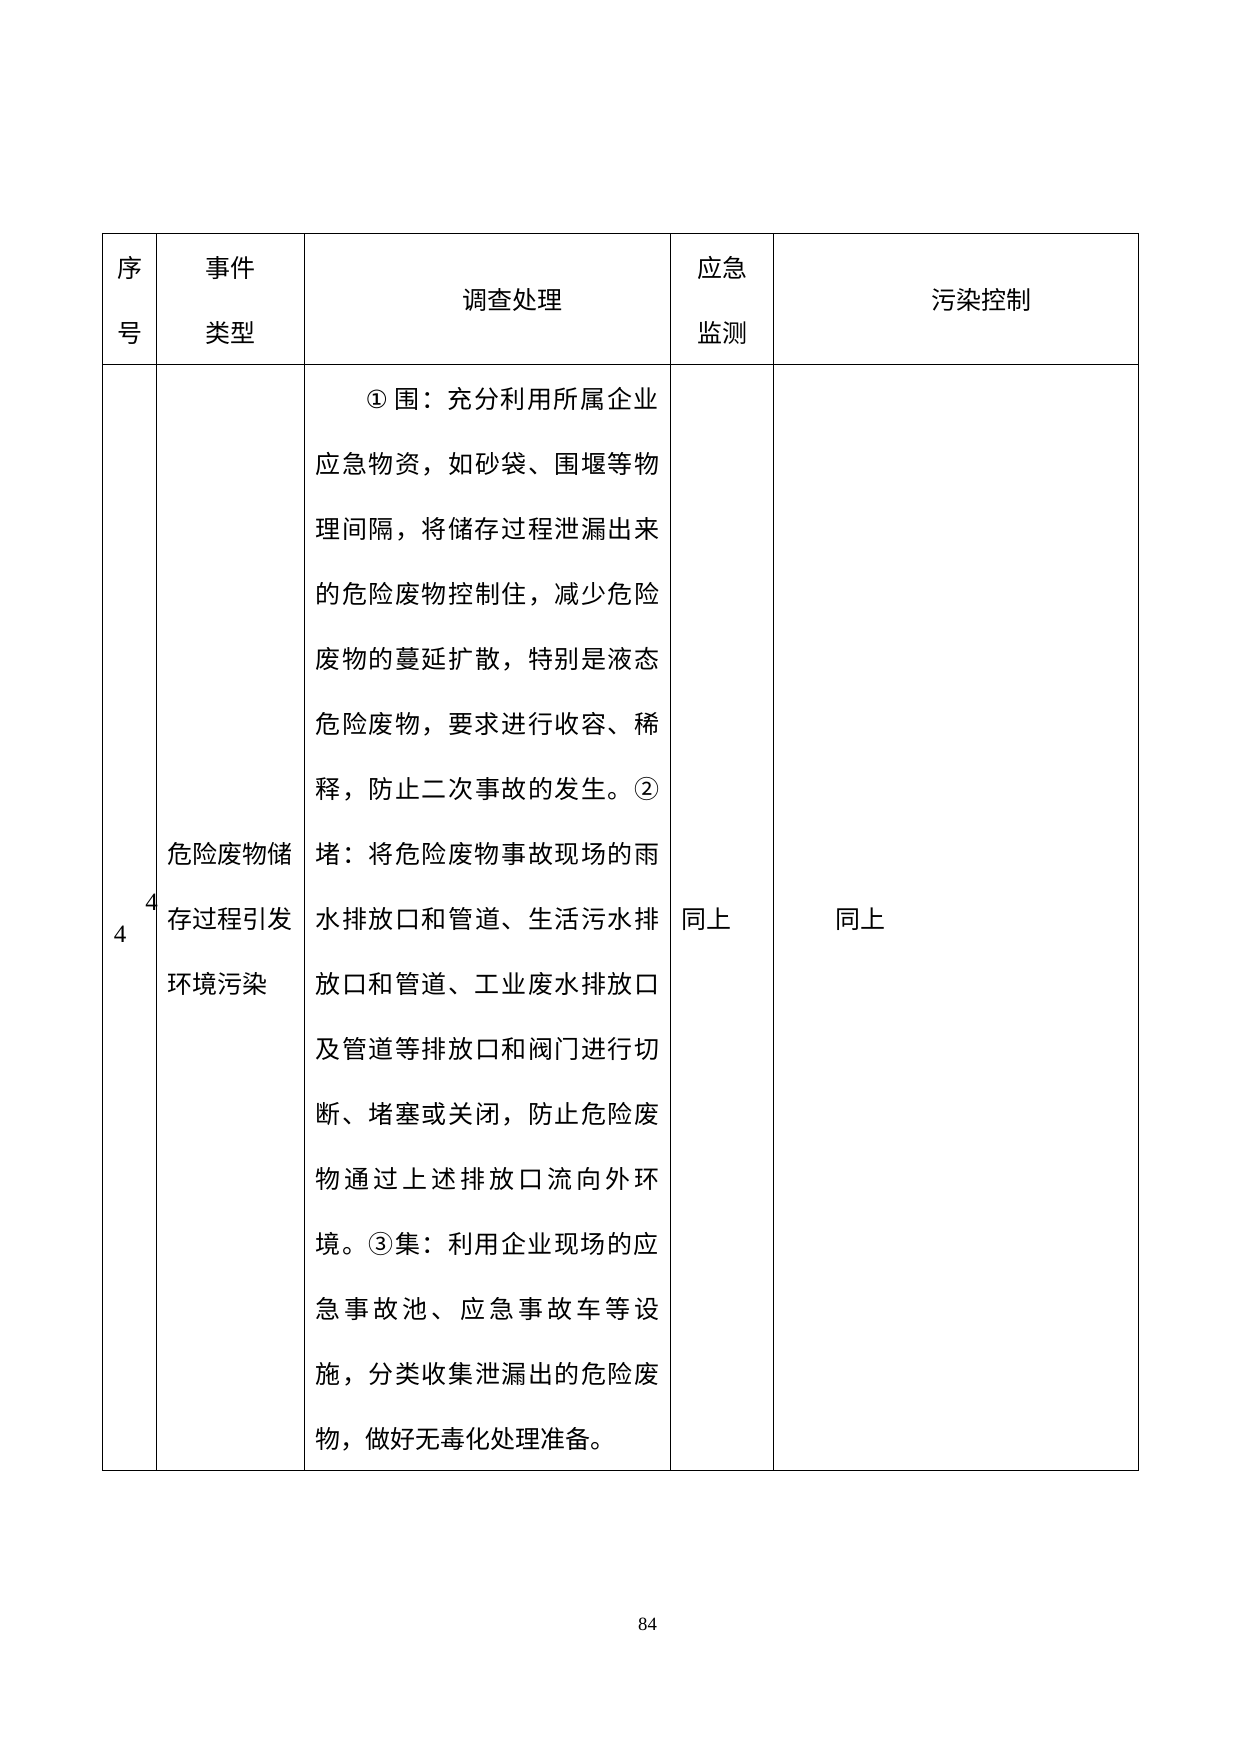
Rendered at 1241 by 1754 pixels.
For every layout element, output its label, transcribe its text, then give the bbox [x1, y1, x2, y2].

table_header 应急 监测 [671, 234, 773, 364]
table_header 序号 [103, 234, 156, 364]
table_header 调查处理 [305, 234, 670, 364]
table_header 污染控制 [774, 234, 1138, 364]
table_header 事件 类型 [157, 234, 304, 364]
table_cell ①围：充分利用所属企业应急物资，如砂袋、围堰等物理间隔，将储存过程泄漏出来的危险废物控制住，减少危险废物的蔓延扩散，特别是液态危险废物，要求进行收容、稀释，防止二次事故的发生。②堵：将危险废物事故现场的雨水排放口和管道、生活污水排放口和管道、工业废水排放口及管道等排放口和阀门进行切断、堵塞或关闭，防止危险废物通过上述排放口流向外环境。③集：利用企业现场的应急事故池、应急事故车等设施，分类收集泄漏出的危险废物，做好无毒化处理准备。 [305, 365, 670, 1470]
table_cell 同上 [774, 365, 1138, 1470]
table_cell 同上 [671, 365, 773, 1470]
table_cell 危险废物储存过程引发环境污染 [157, 365, 304, 1470]
table_cell 44 [103, 365, 156, 1470]
